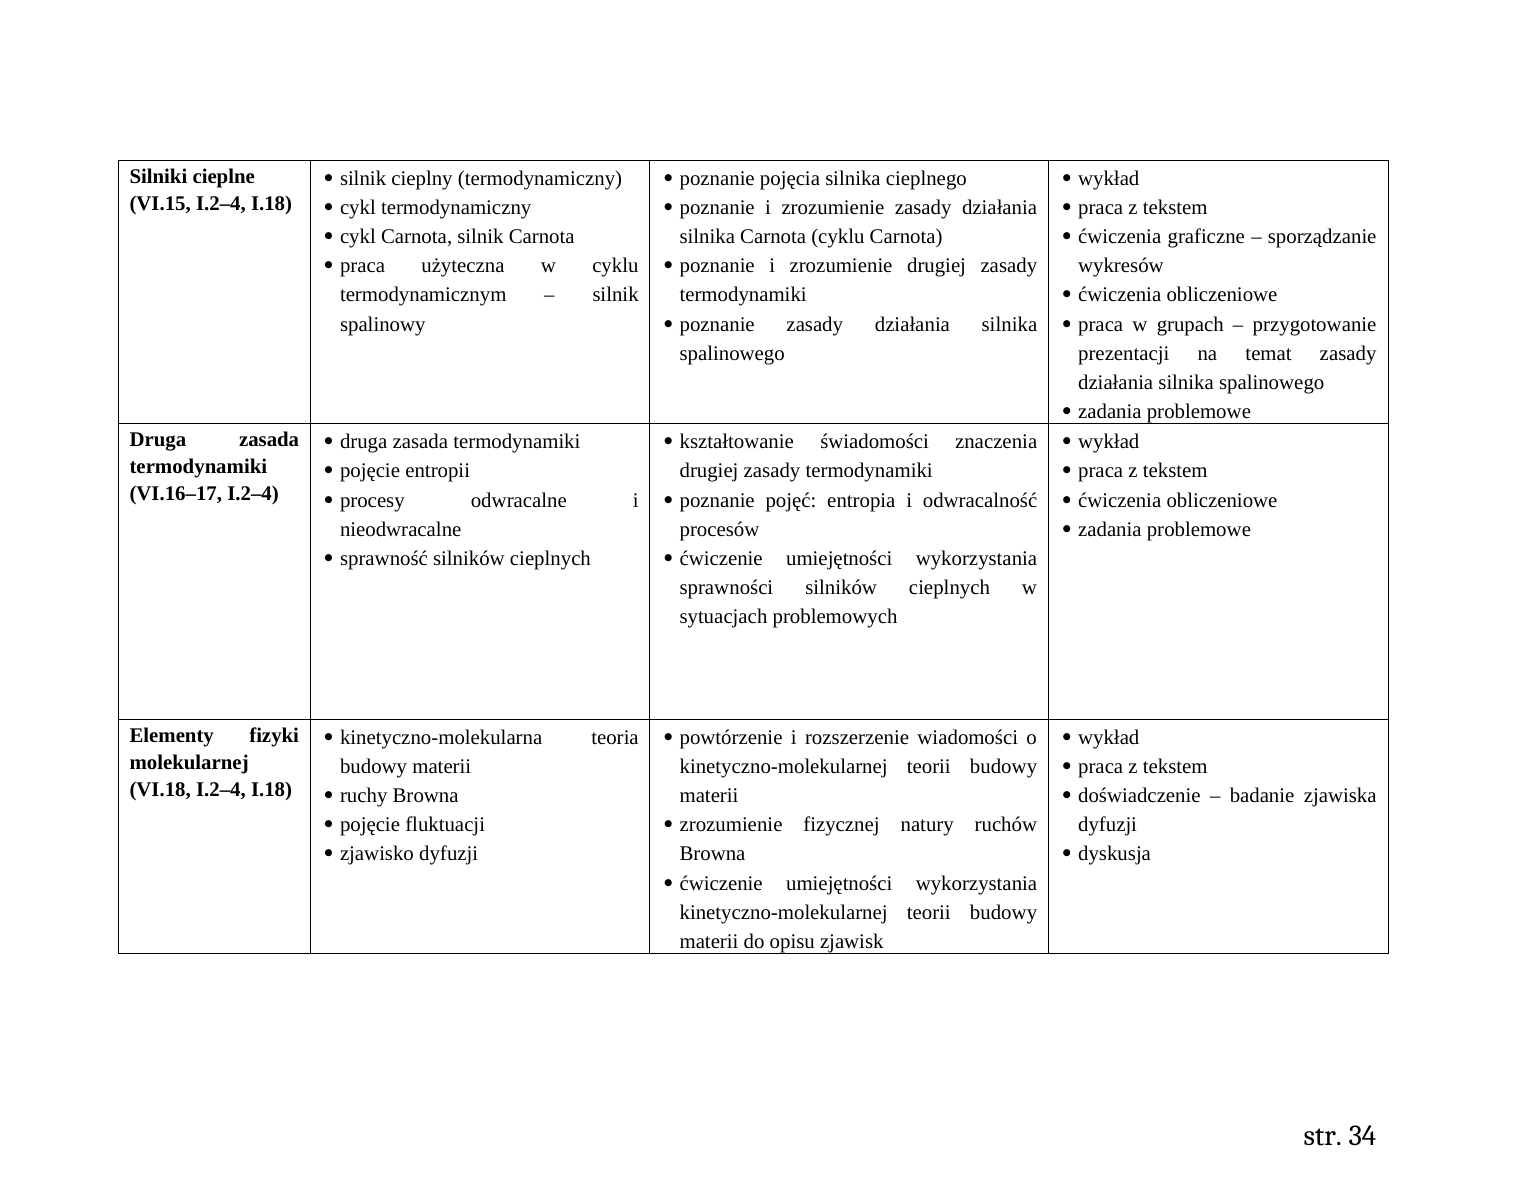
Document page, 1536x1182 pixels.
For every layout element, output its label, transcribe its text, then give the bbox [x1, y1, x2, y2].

table_cell druga zasada termodynamiki pojęcie entropii procesy odwracalne i nieodwracalne sprawność silników cieplnych [311, 424, 649, 718]
table_cell Elementy fizyki molekularnej (VI.18, I.2–4, I.18) [119, 720, 310, 953]
table_cell poznanie pojęcia silnika cieplnego poznanie i zrozumienie zasady działania silnika Carnota (cyklu Carnota) poznanie i zrozumienie drugiej zasady termodynamiki poznanie zasady działania silnika spalinowego [650, 161, 1048, 423]
table_cell wykład praca z tekstem doświadczenie – badanie zjawiska dyfuzji dyskusja [1049, 720, 1388, 953]
table_cell Silniki cieplne (VI.15, I.2–4, I.18) [119, 161, 310, 423]
table_cell wykład praca z tekstem ćwiczenia graficzne – sporządzanie wykresów ćwiczenia obliczeniowe praca w grupach – przygotowanie prezentacji na temat zasady działania silnika spalinowego zadania problemowe [1049, 161, 1388, 423]
table_cell Druga zasada termodynamiki (VI.16–17, I.2–4) [119, 424, 310, 718]
table_cell kształtowanie świadomości znaczenia drugiej zasady termodynamiki poznanie pojęć: entropia i odwracalność procesów ćwiczenie umiejętności wykorzystania sprawności silników cieplnych w sytuacjach problemowych [650, 424, 1048, 718]
table_cell silnik cieplny (termodynamiczny) cykl termodynamiczny cykl Carnota, silnik Carnota praca użyteczna w cyklu termodynamicznym – silnik spalinowy [311, 161, 649, 423]
table_cell powtórzenie i rozszerzenie wiadomości o kinetyczno-molekularnej teorii budowy materii zrozumienie fizycznej natury ruchów Browna ćwiczenie umiejętności wykorzystania kinetyczno-molekularnej teorii budowy materii do opisu zjawisk [650, 720, 1048, 953]
table_cell wykład praca z tekstem ćwiczenia obliczeniowe zadania problemowe [1049, 424, 1388, 718]
table_cell kinetyczno-molekularna teoria budowy materii ruchy Browna pojęcie fluktuacji zjawisko dyfuzji [311, 720, 649, 953]
